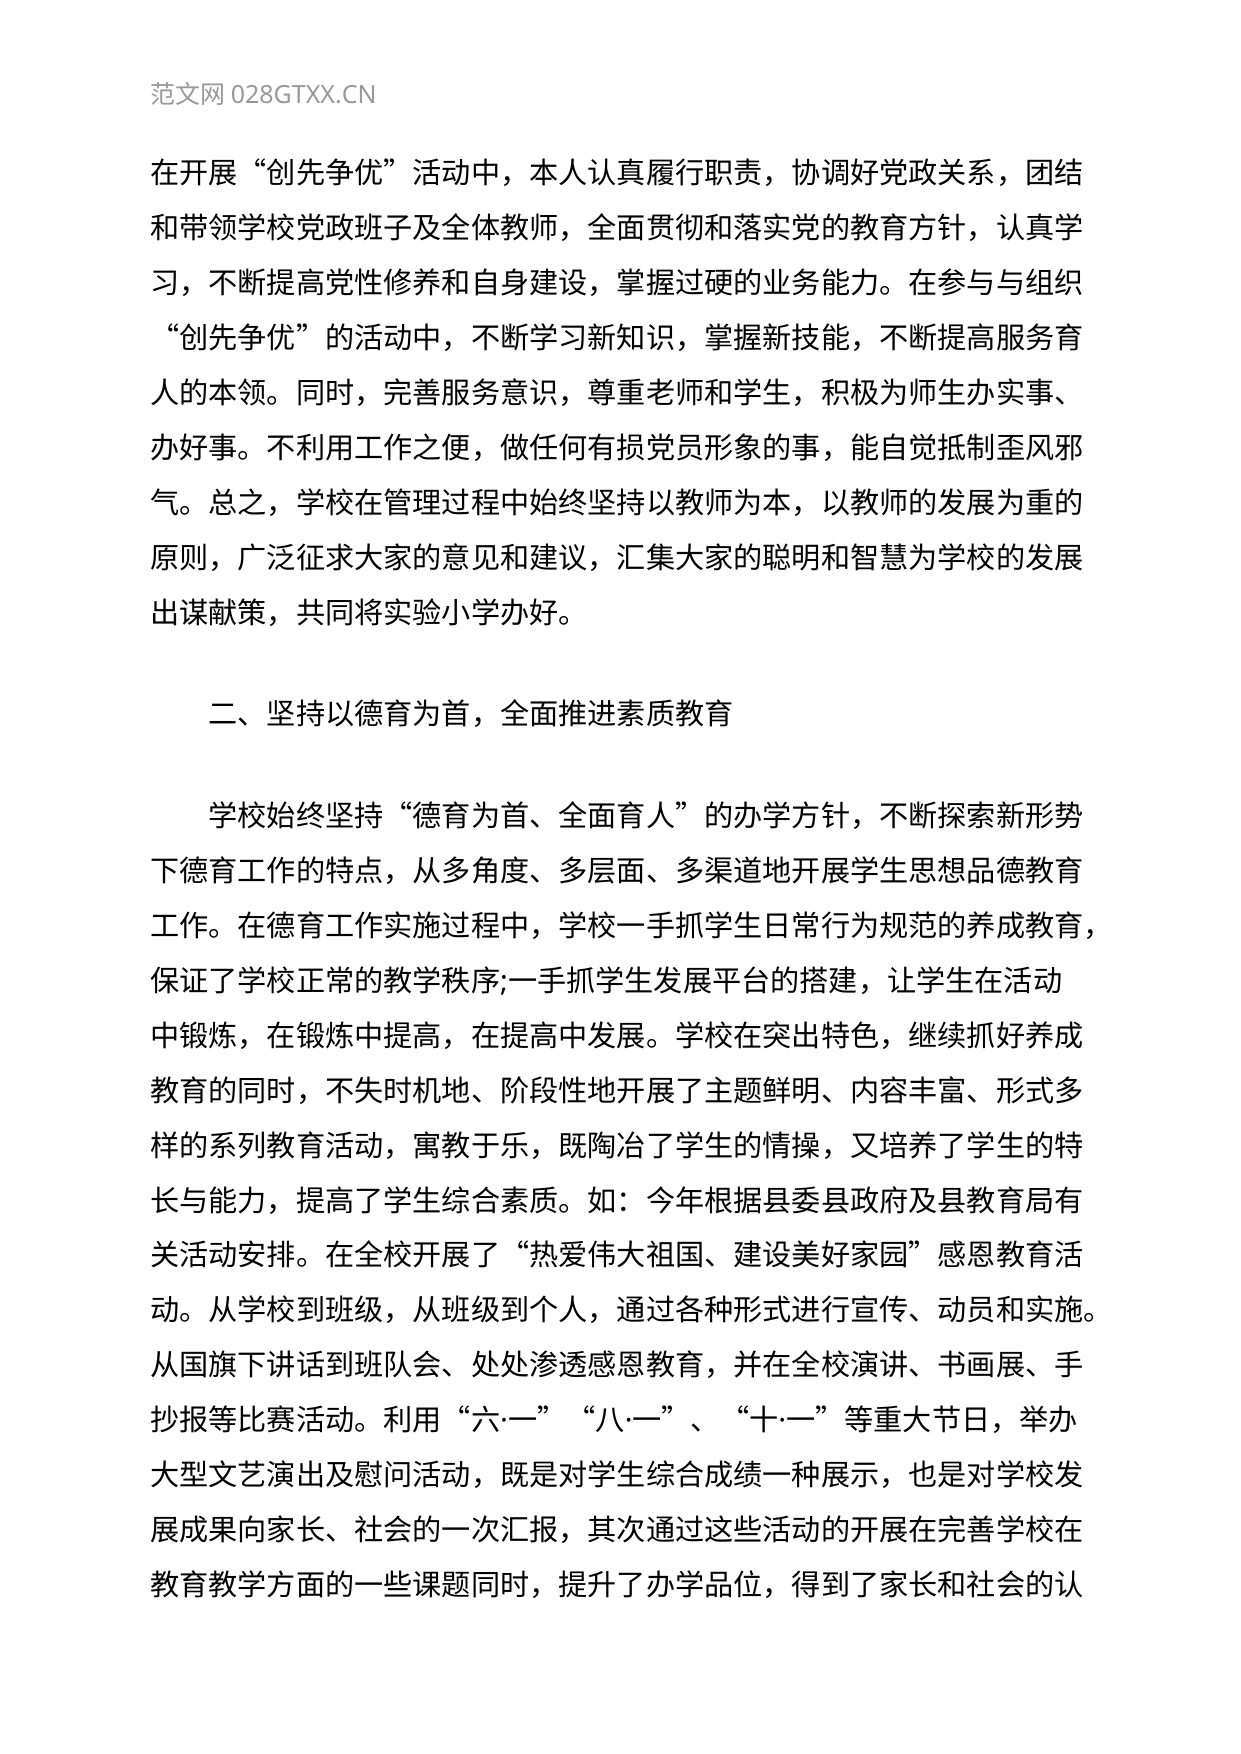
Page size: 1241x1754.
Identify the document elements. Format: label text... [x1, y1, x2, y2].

text 二、坚持以德育为首，全面推进素质教育 [150, 691, 1090, 733]
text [150, 150, 1090, 631]
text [150, 793, 1090, 1604]
